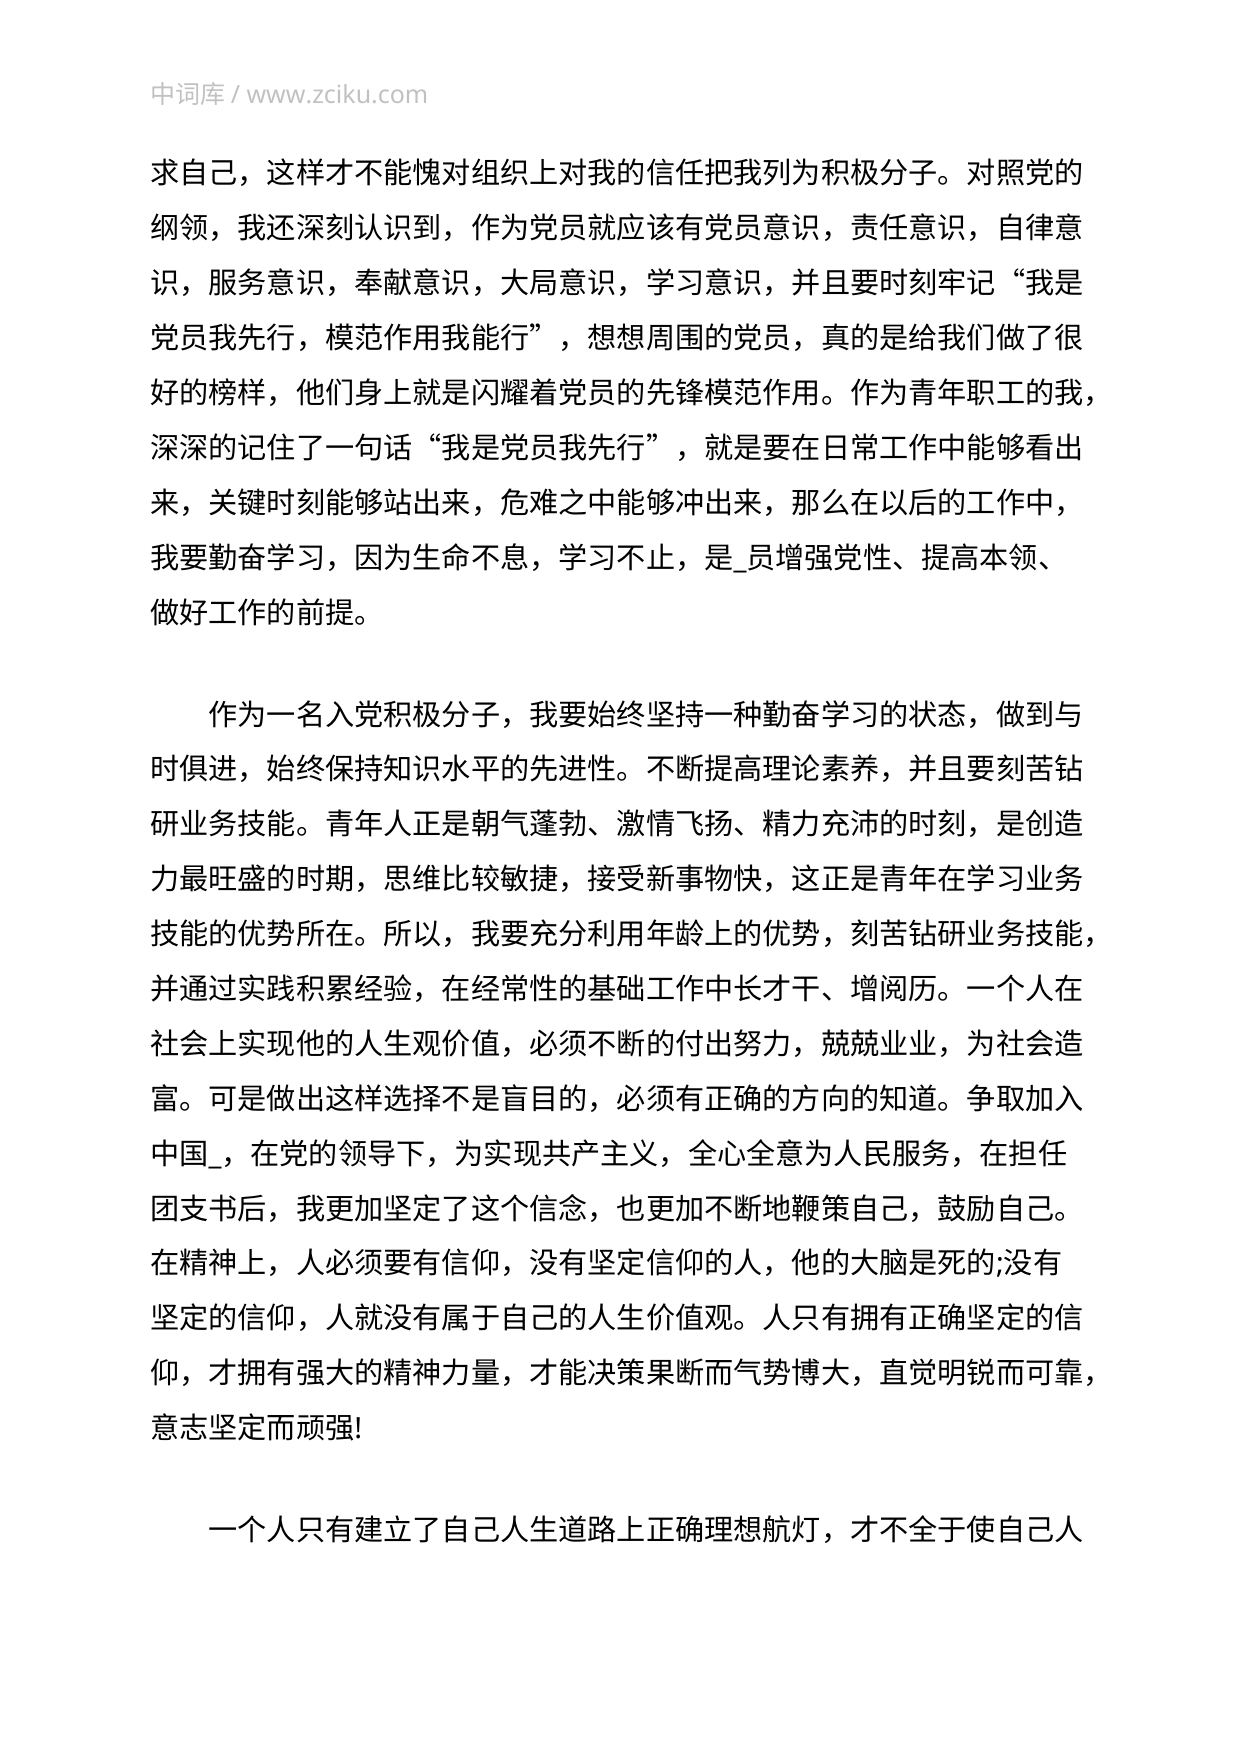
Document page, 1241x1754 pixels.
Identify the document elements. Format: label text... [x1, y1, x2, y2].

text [150, 150, 1090, 632]
text 作为一名入党积极分子，我要始终坚持一种勤奋学习的状态，做到与时俱进，始终保持知识水平的先进性。不断提高理论素养，并且要刻苦钻研业务技能。青年人正是朝气蓬勃、激情飞扬、精力充沛的时刻，是创造力最旺盛的时期，思维比较敏捷，接受新事物快，这正是青年在学习业务技能的优势所在。所以，我要充分利用年龄上的优势，刻苦钻研业务技能，并通过实践积累经验，在经常性的基础工作中长才干、增阅历。一个人在社会上实现他的人生观价值，必须不断的付出努力，兢兢业业，为社会造富。可是做出这样选择不是盲目的，必须有正确的方向的知道。争取加入中国_，在党的领导下，为实现共产主义，全心全意为人民服务，在担任团支书后，我更加坚定了这个信念，也更加不断地鞭策自己，鼓励自己。在精神上，人必须要有信仰，没有坚定信仰的人，他的大脑是死的;没有坚定的信仰，人就没有属于自己的人生价值观。人只有拥有正确坚定的信仰，才拥有强大的精神力量，才能决策果断而气势博大，直觉明锐而可靠，意志坚定而顽强! [150, 691, 1090, 1447]
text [150, 1507, 1090, 1549]
